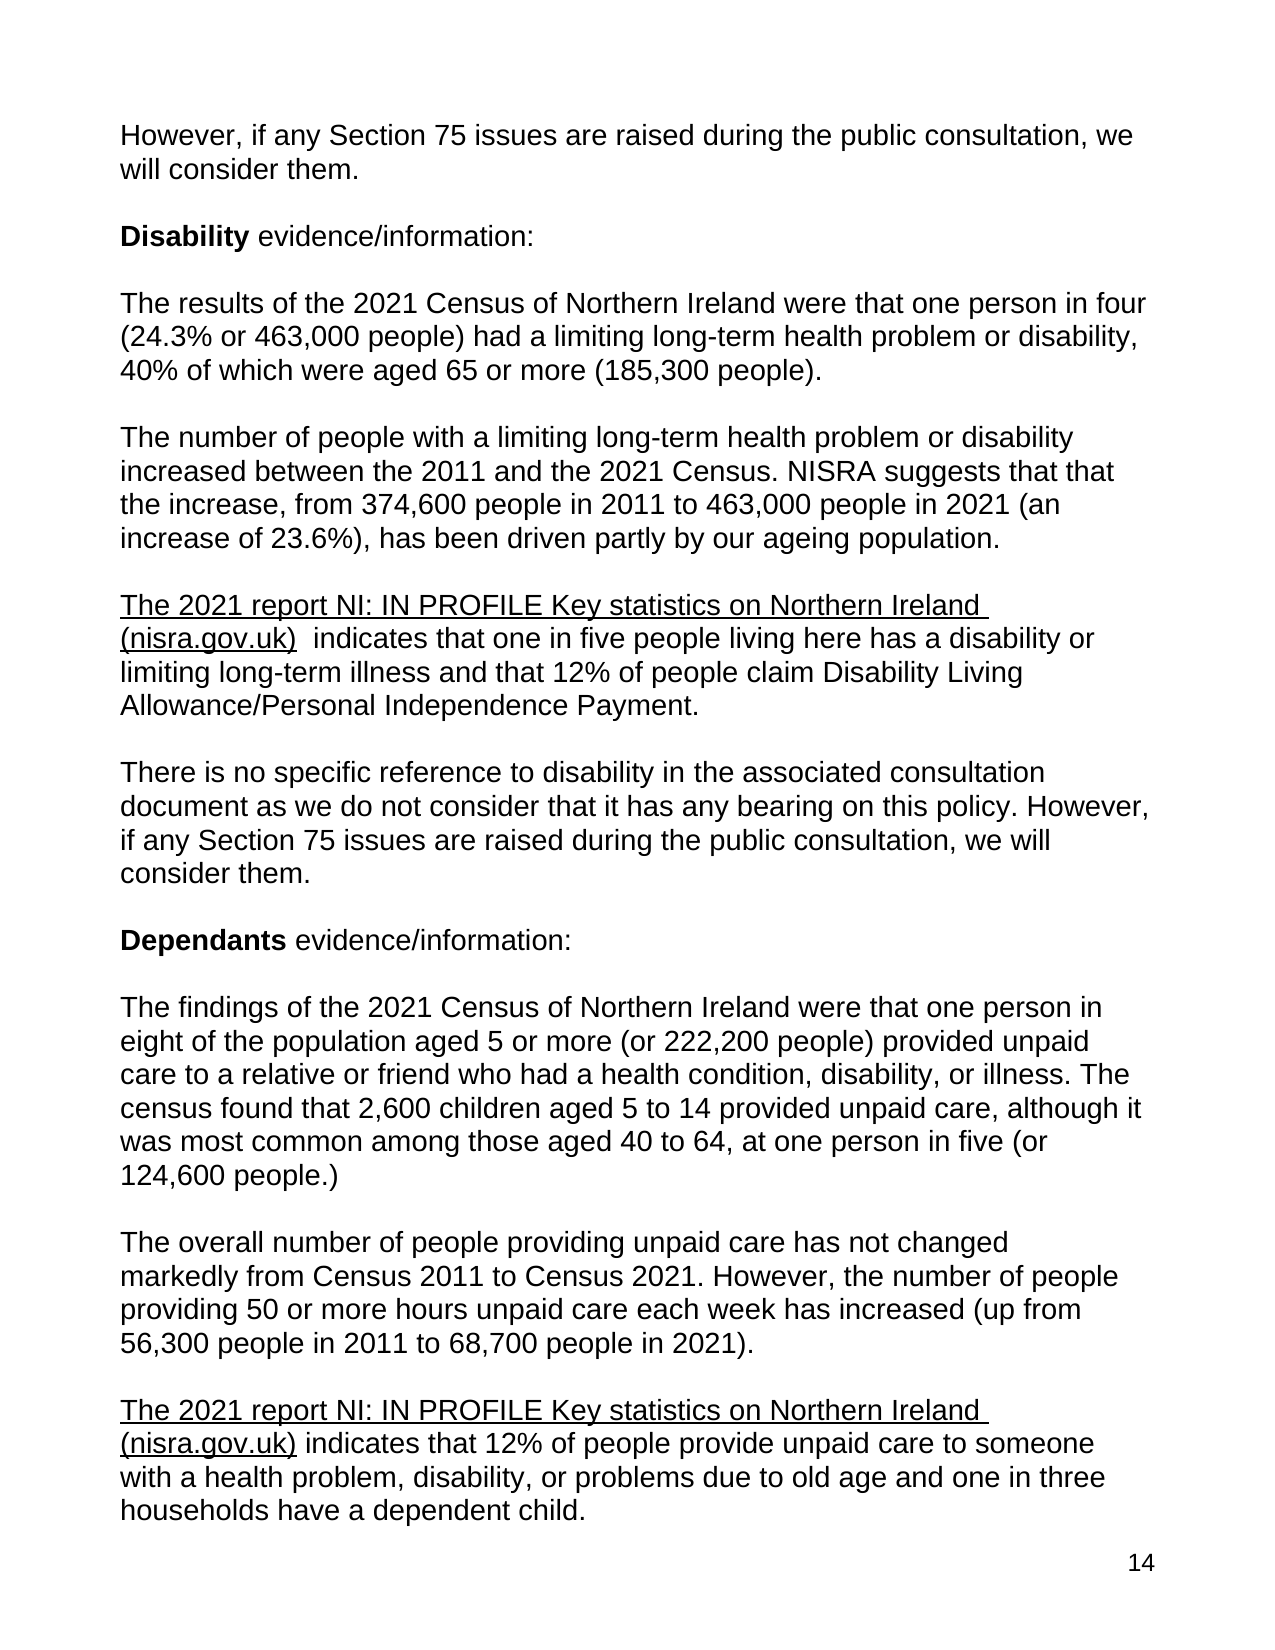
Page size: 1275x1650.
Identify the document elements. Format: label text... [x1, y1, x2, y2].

text Dependants evidence/information: [120, 923, 1155, 957]
text 56,300 people in 2011 to 68,700 people in 2021). [120, 1326, 1155, 1359]
text providing 50 or more hours unpaid care each week has increased (up from [120, 1292, 1155, 1326]
text increased between the 2011 and the 2021 Census. NISRA suggests that that the increase, from 374,600 people in 2011 to 463,000 people in 2021 (an increase of 23.6%), has been driven partly by our ageing population. [120, 453, 1155, 554]
text The overall number of people providing unpaid care has not changed [120, 1225, 1155, 1258]
text There is no specific reference to disability in the associated consultation document as we do not consider that it has any bearing on this policy. However, if any Section 75 issues are raised during the public consultation, we will consider them. [120, 755, 1155, 889]
text markedly from Census 2011 to Census 2021. However, the number of people [120, 1258, 1155, 1292]
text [120, 118, 1155, 185]
text The findings of the 2021 Census of Northern Ireland were that one person in eight of the population aged 5 or more (or 222,200 people) provided unpaid care to a relative or friend who had a health condition, disability, or illness. The census found that 2,600 children aged 5 to 14 provided unpaid care, although it was most common among those aged 40 to 64, at one person in five (or 124,600 people.) [120, 990, 1155, 1191]
text Disability evidence/information: [120, 219, 1155, 252]
text The 2021 report NI: IN PROFILE Key statistics on Northern Ireland (nisra.gov.uk) indicates that 12% of people provide unpaid care to someone with a health problem, disability, or problems due to old age and one in three households have a dependent child. [120, 1393, 1155, 1527]
text The 2021 report NI: IN PROFILE Key statistics on Northern Ireland (nisra.gov.uk) indicates that one in five people living here has a disability or limiting long-term illness and that 12% of people claim Disability Living Allowance/Personal Independence Payment. [120, 588, 1155, 722]
text The results of the 2021 Census of Northern Ireland were that one person in four (24.3% or 463,000 people) had a limiting long-term health problem or disability, 40% of which were aged 65 or more (185,300 people). [120, 286, 1155, 386]
text The number of people with a limiting long-term health problem or disability [120, 420, 1155, 453]
